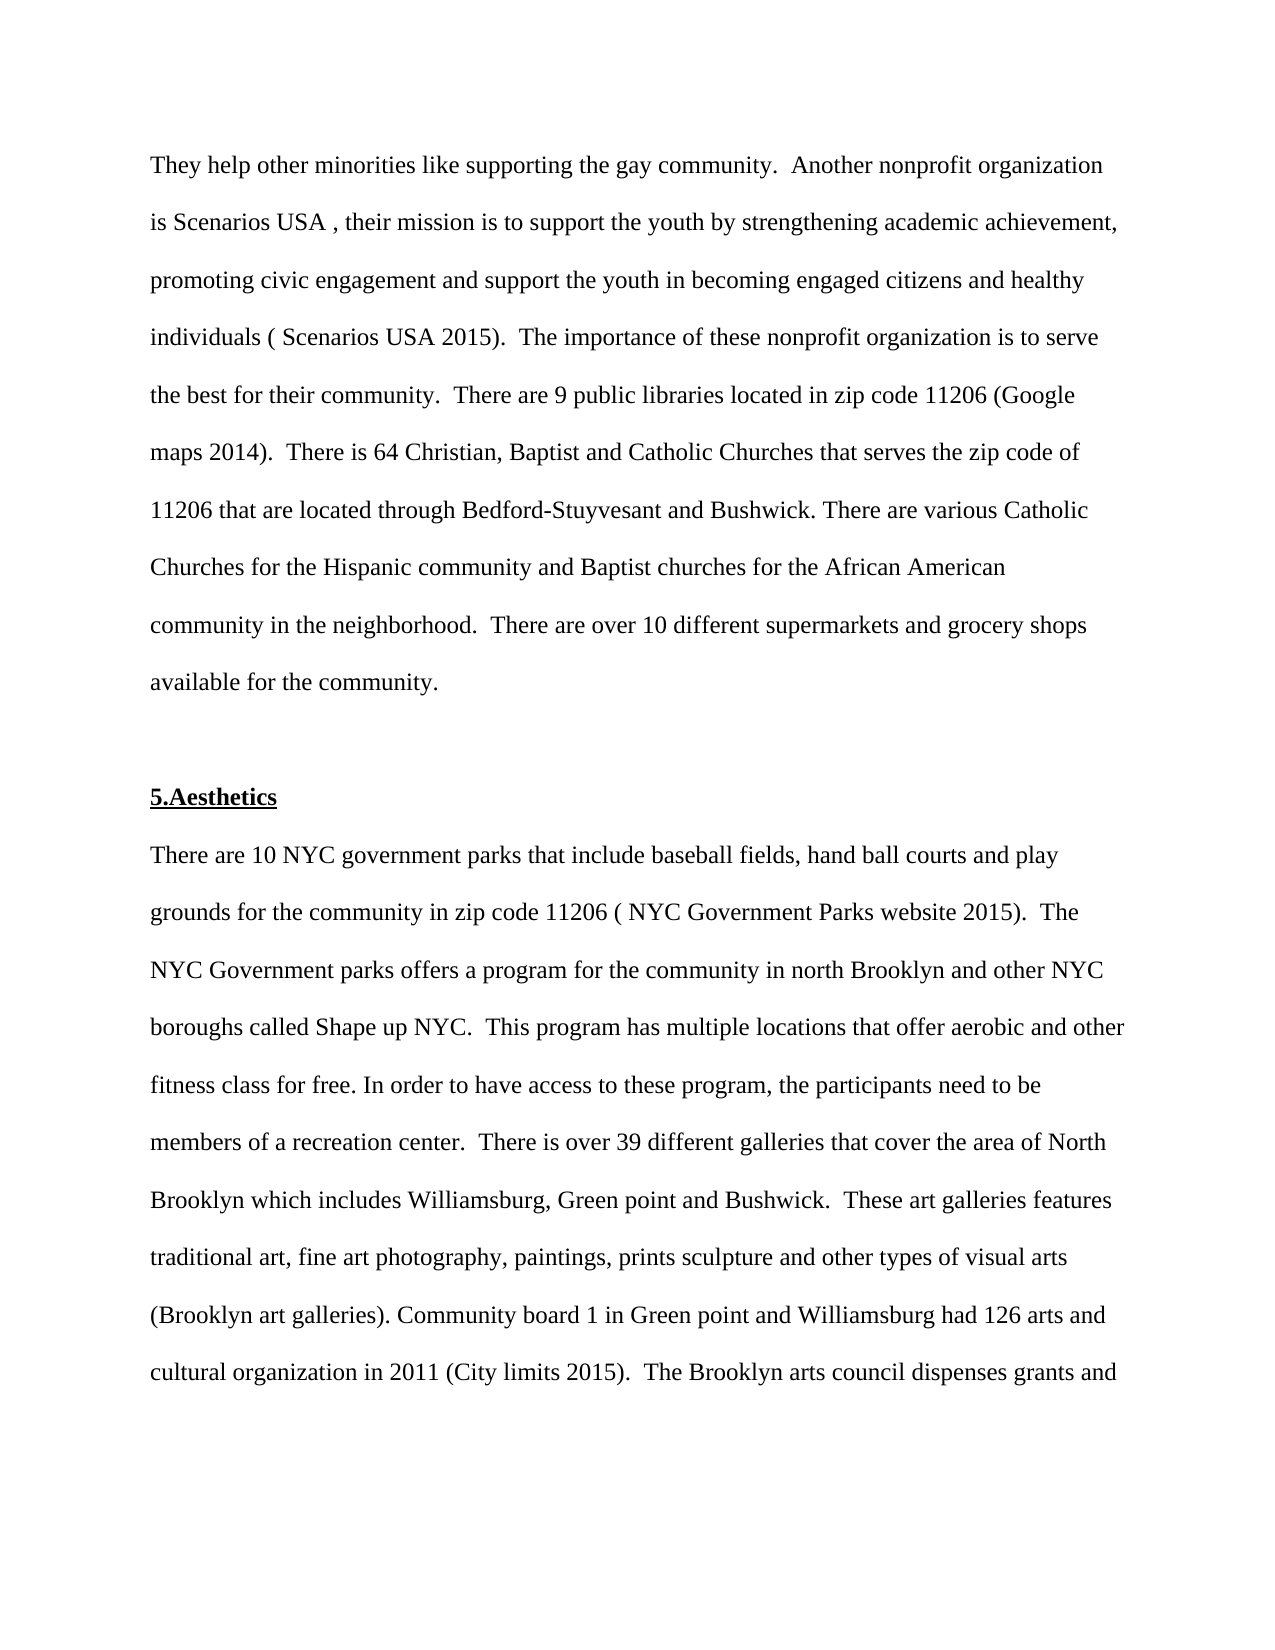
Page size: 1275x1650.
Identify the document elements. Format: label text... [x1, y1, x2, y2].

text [150, 150, 1125, 696]
text 5.Aesthetics [150, 782, 1125, 811]
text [150, 840, 1125, 1386]
